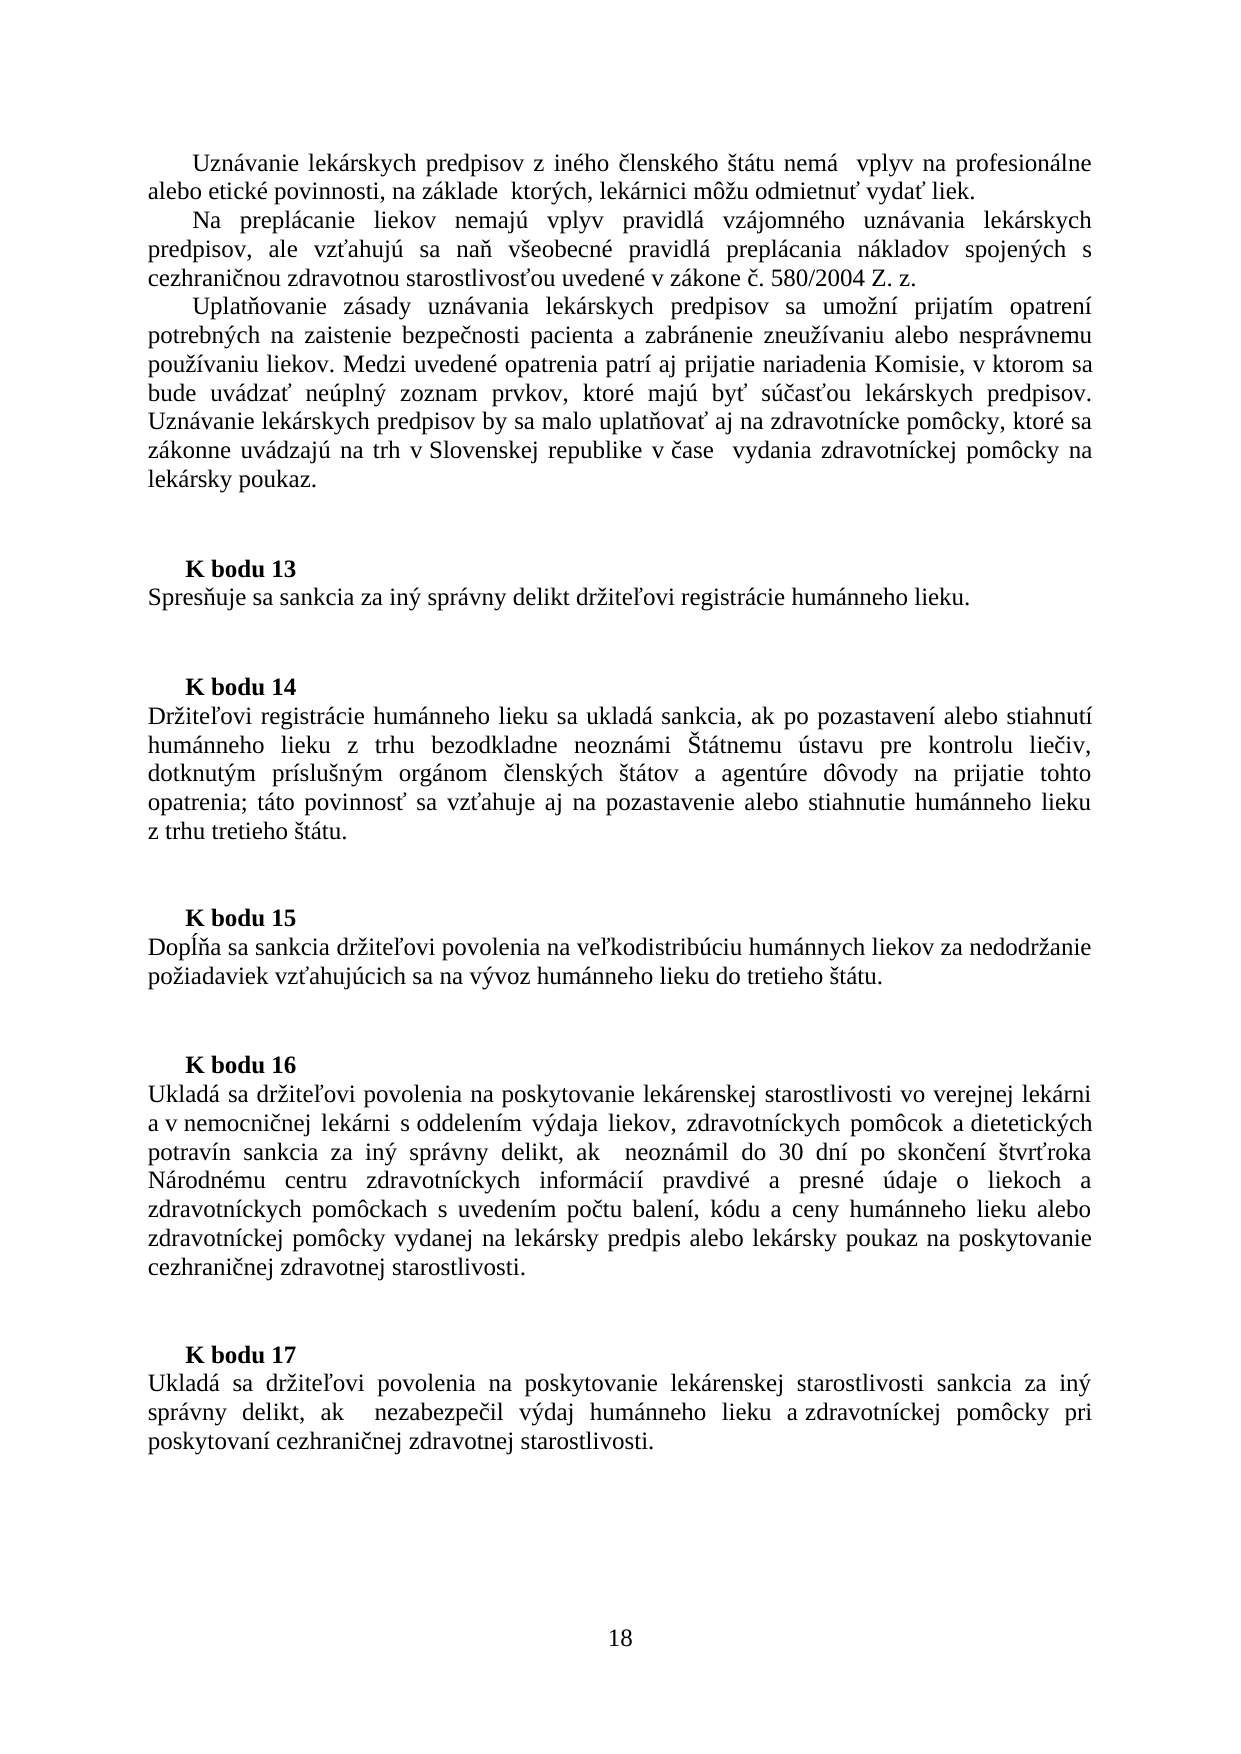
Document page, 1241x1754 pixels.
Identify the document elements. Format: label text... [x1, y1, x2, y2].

text Ukladá sa držiteľovi povolenia na poskytovanie lekárenskej starostlivosti sankcia za iný správny delikt, ak nezabezpečil výdaj humánneho lieku a zdravotníckej pomôcky pri poskytovaní cezhraničnej zdravotnej starostlivosti. [148, 1368, 1093, 1455]
text Ukladá sa držiteľovi povolenia na poskytovanie lekárenskej starostlivosti vo verejnej lekárni a v nemocničnej lekárni s oddelením výdaja liekov, zdravotníckych pomôcok a dietetických potravín sankcia za iný správny delikt, ak neoznámil do 30 dní po skončení štvrťroka Národnému centru zdravotníckych informácií pravdivé a presné údaje o liekoch a zdravotníckych pomôckach s uvedením počtu balení, kódu a ceny humánneho lieku alebo zdravotníckej pomôcky vydanej na lekársky predpis alebo lekársky poukaz na poskytovanie cezhraničnej zdravotnej starostlivosti. [148, 1079, 1093, 1281]
text Uznávanie lekárskych predpisov z iného členského štátu nemá vplyv na profesionálne alebo etické povinnosti, na základe ktorých, lekárnici môžu odmietnuť vydať liek. [148, 148, 1093, 205]
text Uplatňovanie zásady uznávania lekárskych predpisov sa umožní prijatím opatrení potrebných na zaistenie bezpečnosti pacienta a zabránenie zneužívaniu alebo nesprávnemu používaniu liekov. Medzi uvedené opatrenia patrí aj prijatie nariadenia Komisie, v ktorom sa bude uvádzať neúplný zoznam prvkov, ktoré majú byť súčasťou lekárskych predpisov. Uznávanie lekárskych predpisov by sa malo uplatňovať aj na zdravotnícke pomôcky, ktoré sa zákonne uvádzajú na trh v Slovenskej republike v čase vydania zdravotníckej pomôcky na lekársky poukaz. [148, 291, 1093, 493]
text Na preplácanie liekov nemajú vplyv pravidlá vzájomného uznávania lekárskych predpisov, ale vzťahujú sa naň všeobecné pravidlá preplácania nákladov spojených s cezhraničnou zdravotnou starostlivosťou uvedené v zákone č. 580/2004 Z. z. [148, 205, 1093, 291]
list Držiteľovi registrácie humánneho lieku sa ukladá sankcia, ak po pozastavení alebo stiahnutí humánneho lieku z trhu bezodkladne neoznámi Štátnemu ústavu pre kontrolu liečiv, dotknutým príslušným orgánom členských štátov a agentúre dôvody na prijatie tohto opatrenia; táto povinnosť sa vzťahuje aj na pozastavenie alebo stiahnutie humánneho lieku z trhu tretieho štátu. [148, 701, 1093, 845]
text Dopĺňa sa sankcia držiteľovi povolenia na veľkodistribúciu humánnych liekov za nedodržanie požiadaviek vzťahujúcich sa na vývoz humánneho lieku do tretieho štátu. [148, 932, 1093, 989]
text Spresňuje sa sankcia za iný správny delikt držiteľovi registrácie humánneho lieku. [148, 582, 1093, 611]
